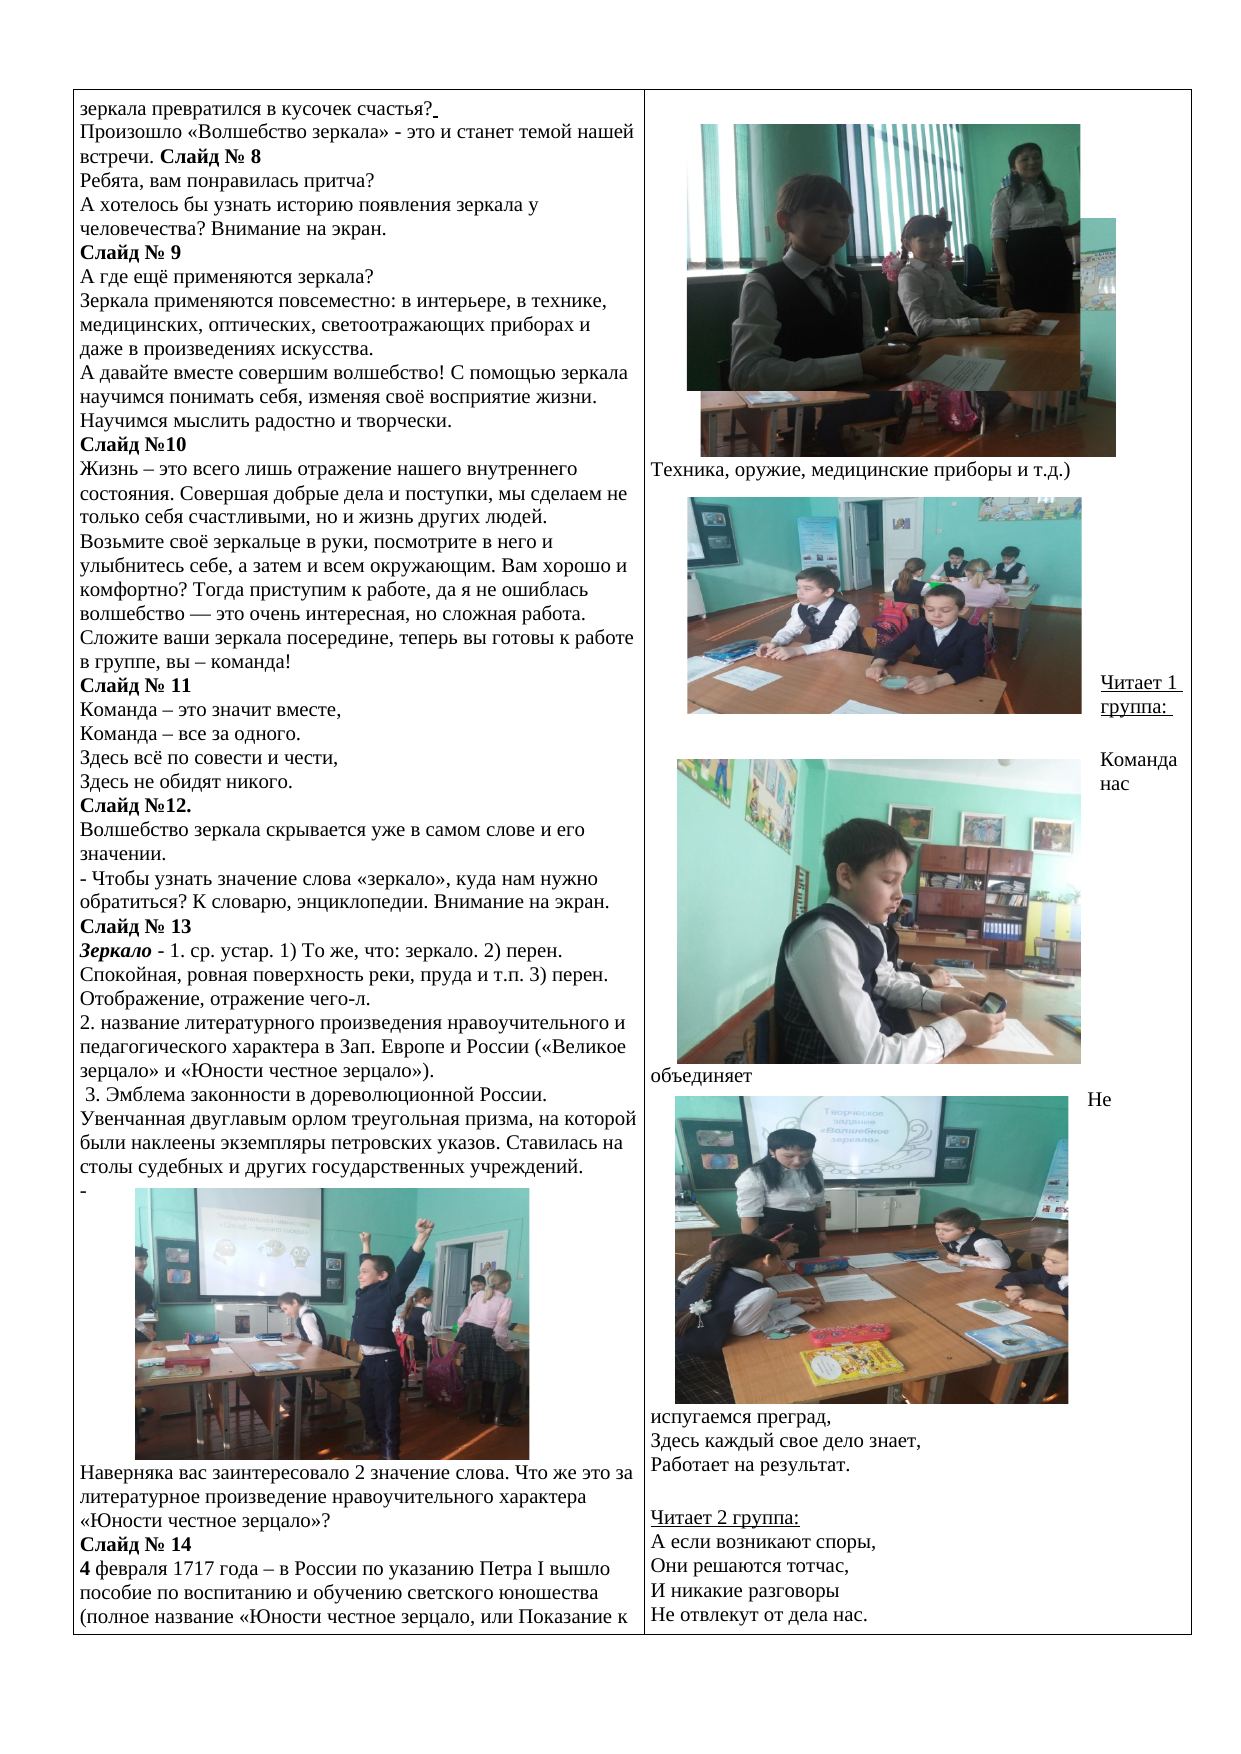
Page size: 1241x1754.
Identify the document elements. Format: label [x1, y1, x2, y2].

picture [687, 497, 1082, 714]
table_cell [74, 90, 644, 1634]
picture [686, 124, 1116, 457]
table_cell [645, 90, 1191, 1634]
picture [675, 1096, 1069, 1404]
picture [135, 1188, 530, 1460]
picture [677, 759, 1081, 1064]
